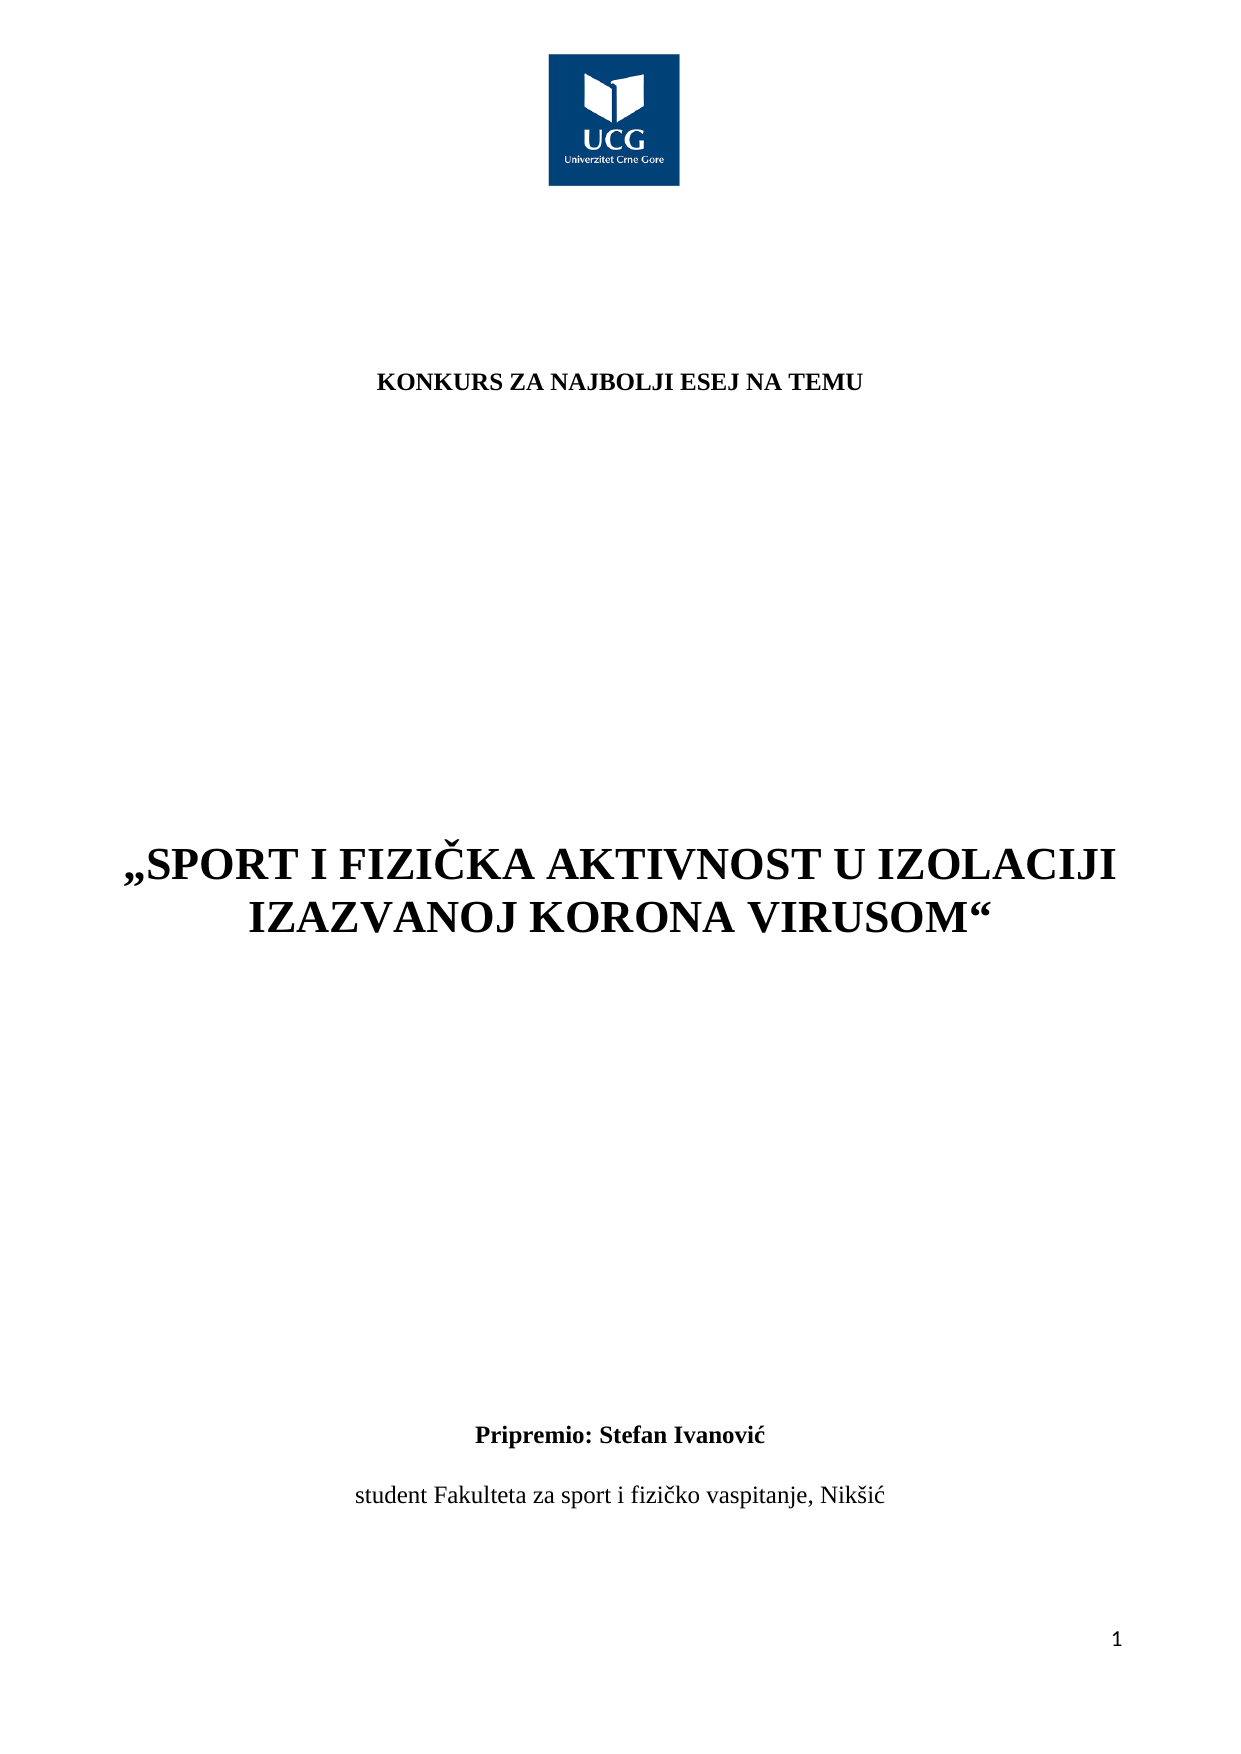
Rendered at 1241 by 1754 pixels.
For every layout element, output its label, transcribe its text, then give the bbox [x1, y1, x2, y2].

text student Fakulteta za sport i fizičko vaspitanje, Nikšić [118, 1480, 1122, 1509]
text Pripremio: Stefan Ivanović [118, 1421, 1122, 1449]
text KONKURS ZA NAJBOLJI ESEJ NA TEMU [118, 367, 1122, 396]
picture [548, 54, 680, 186]
text „SPORT I FIZIČKA AKTIVNOST U IZOLACIJI [118, 837, 1122, 889]
text IZAZVANOJ KORONA VIRUSOM“ [118, 889, 1122, 942]
